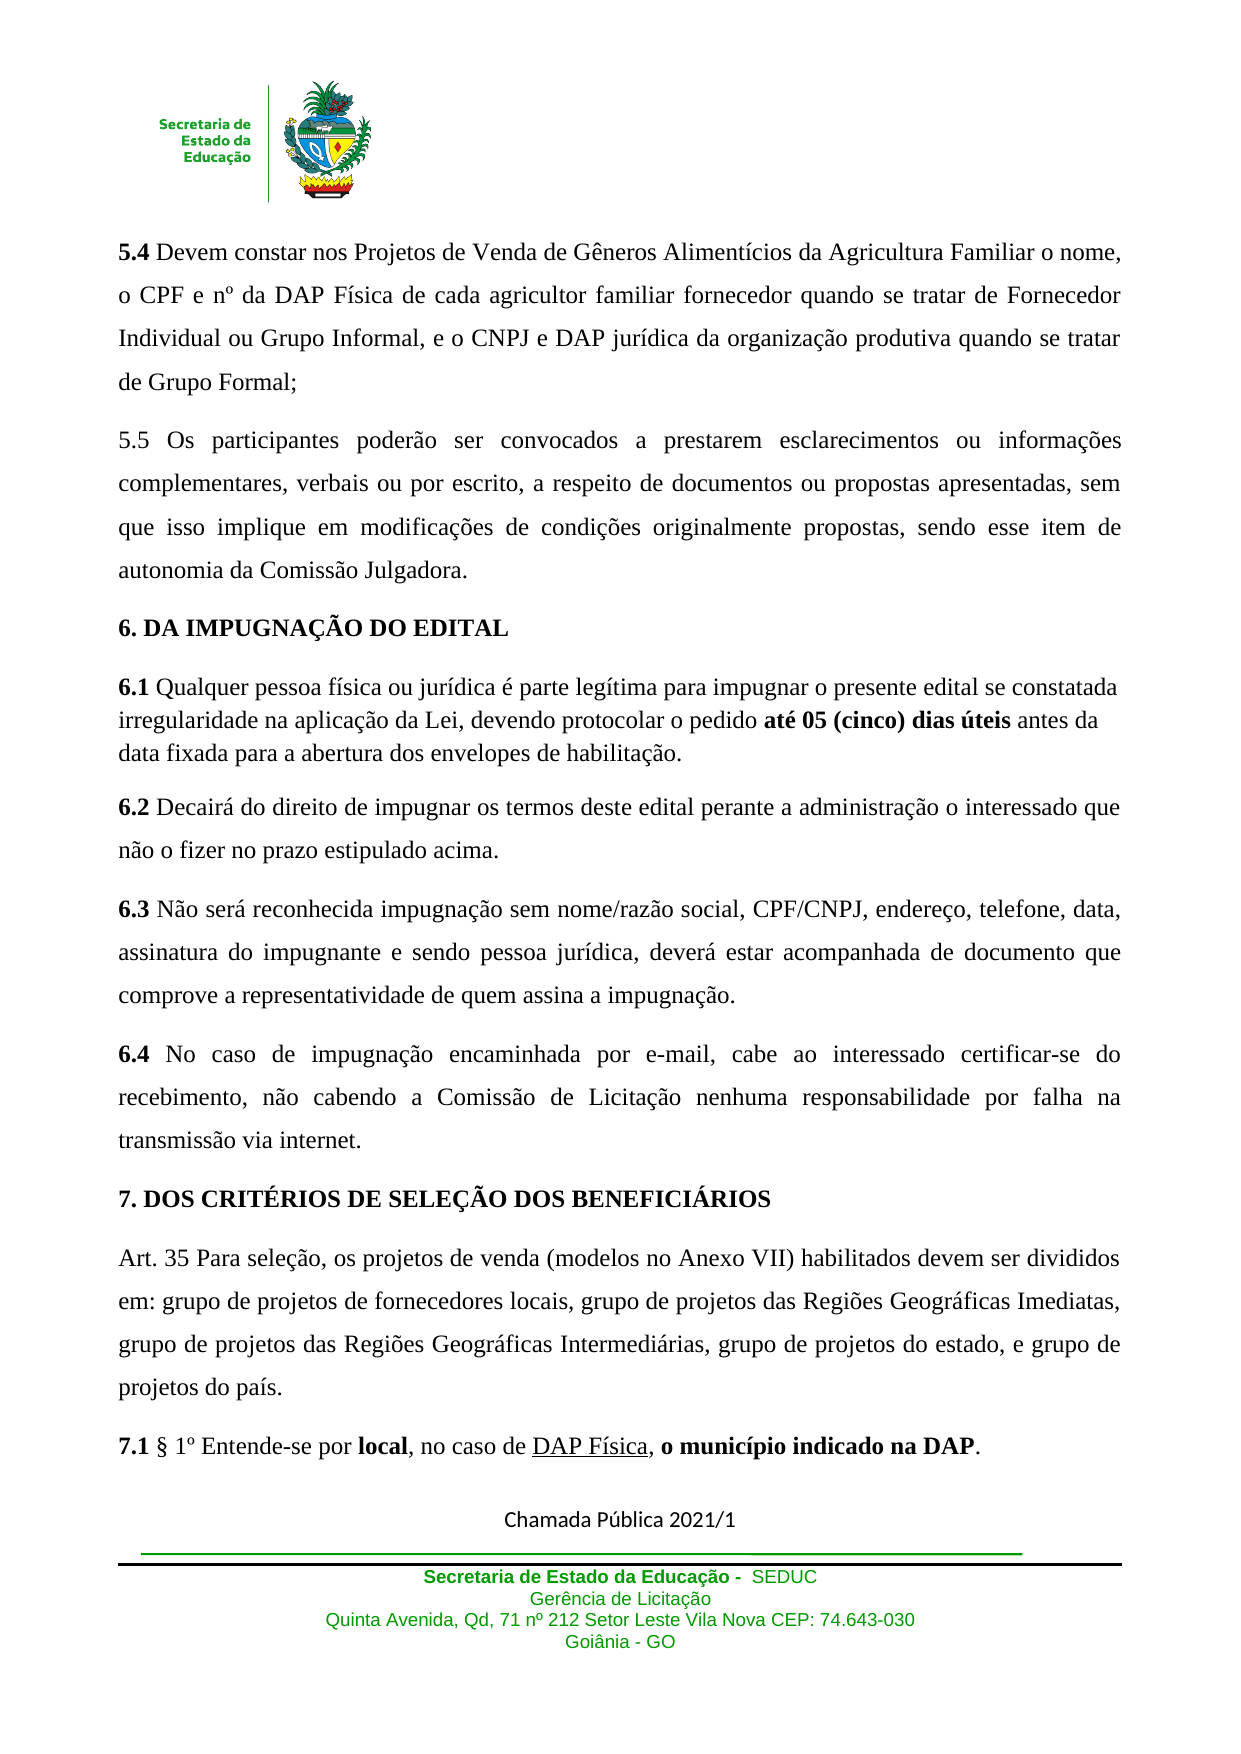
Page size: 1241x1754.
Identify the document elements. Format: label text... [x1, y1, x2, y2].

text 6.3 Não será reconhecida impugnação sem nome/razão social, CPF/CNPJ, endereço, telefone, data, assinatura do impugnante e sendo pessoa jurídica, deverá estar acompanhada de documento que comprove a representatividade de quem assina a impugnação. [118, 894, 1122, 1009]
text 7.1 § 1º Entende-se por local, no caso de DAP Física, o município indicado na DAP. [118, 1431, 1122, 1459]
text 5.5 Os participantes poderão ser convocados a prestarem esclarecimentos ou informações complementares, verbais ou por escrito, a respeito de documentos ou propostas apresentadas, sem que isso implique em modificações de condições originalmente propostas, sendo esse item de autonomia da Comissão Julgadora. [118, 425, 1122, 583]
text 6.1 Qualquer pessoa física ou jurídica é parte legítima para impugnar o presente edital se constatada irregularidade na aplicação da Lei, devendo protocolar o pedido até 05 (cinco) dias úteis antes da data fixada para a abertura dos envelopes de habilitação. [118, 672, 1122, 767]
text 7. DOS CRITÉRIOS DE SELEÇÃO DOS BENEFICIÁRIOS [118, 1184, 1122, 1213]
text 6.4 No caso de impugnação encaminhada por e-mail, cabe ao interessado certificar-se do recebimento, não cabendo a Comissão de Licitação nenhuma responsabilidade por falha na transmissão via internet. [118, 1039, 1122, 1154]
text 6. DA IMPUGNAÇÃO DO EDITAL [118, 613, 1122, 642]
text 6.2 Decairá do direito de impugnar os termos deste edital perante a administração o interessado que não o fizer no prazo estipulado acima. [118, 792, 1122, 864]
picture [118, 73, 412, 210]
text Art. 35 Para seleção, os projetos de venda (modelos no Anexo VII) habilitados devem ser divididos em: grupo de projetos de fornecedores locais, grupo de projetos das Regiões Geográficas Imediatas, grupo de projetos das Regiões Geográficas Intermediárias, grupo de projetos do estado, e grupo de projetos do país. [118, 1243, 1122, 1401]
text 5.4 Devem constar nos Projetos de Venda de Gêneros Alimentícios da Agricultura Familiar o nome, o CPF e nº da DAP Física de cada agricultor familiar fornecedor quando se tratar de Fornecedor Individual ou Grupo Informal, e o CNPJ e DAP jurídica da organização produtiva quando se tratar de Grupo Formal; [118, 237, 1122, 395]
